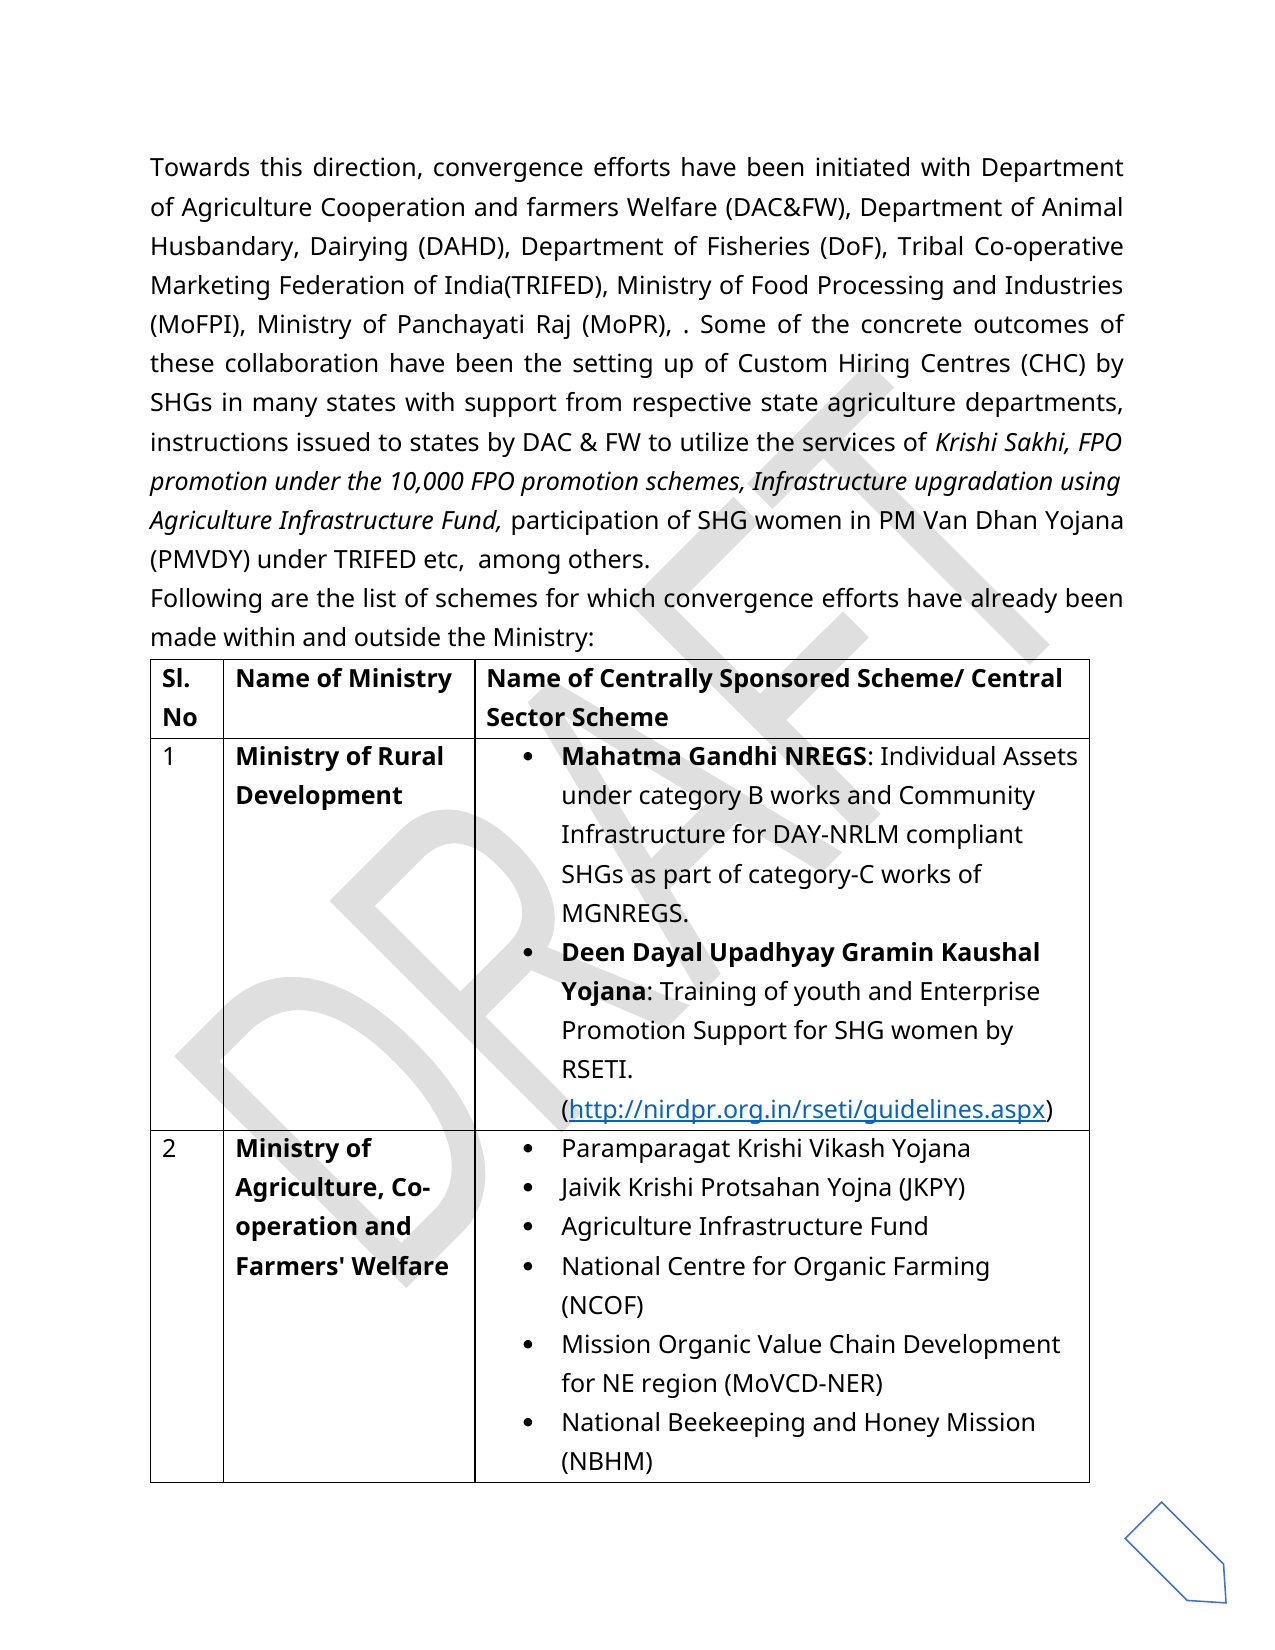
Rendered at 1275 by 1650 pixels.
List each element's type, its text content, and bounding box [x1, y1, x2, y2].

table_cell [224, 1131, 474, 1482]
text Towards this direction, convergence efforts have been initiated with Department of Agriculture Cooperation and farmers Welfare (DAC&FW), Department of Animal Husbandary, Dairying (DAHD), Department of Fisheries (DoF), Tribal Co-operative Marketing Federation of India(TRIFED), Ministry of Food Processing and Industries (MoFPI), Ministry of Panchayati Raj (MoPR), . Some of the concrete outcomes of these collaboration have been the setting up of Custom Hiring Centres (CHC) by SHGs in many states with support from respective state agriculture departments, instructions issued to states by DAC & FW to utilize the services of Krishi Sakhi, FPO promotion under the 10,000 FPO promotion schemes, Infrastructure upgradation using Agriculture Infrastructure Fund, participation of SHG women in PM Van Dhan Yojana (PMVDY) under TRIFED etc, among others. [150, 150, 1125, 576]
table_cell Mahatma Gandhi NREGS: Individual Assets under category B works and Community Infrastructure for DAY-NRLM compliant SHGs as part of category-C works of MGNREGS. Deen Dayal Upadhyay Gramin Kaushal Yojana: Training of youth and Enterprise Promotion Support for SHG women by RSETI. (http://nirdpr.org.in/rseti/guidelines.aspx) [476, 739, 1089, 1129]
text Following are the list of schemes for which convergence efforts have already been made within and outside the Ministry: [150, 581, 1125, 654]
table_cell Ministry of Rural Development [224, 739, 474, 1129]
table_header Name of Centrally Sponsored Scheme/ Central Sector Scheme [476, 660, 1089, 738]
table_header Name of Ministry [224, 660, 474, 738]
table_cell 2 [151, 1131, 223, 1482]
table_cell 1 [151, 739, 223, 1129]
table_header Sl. No [151, 660, 223, 738]
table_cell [476, 1131, 1089, 1482]
